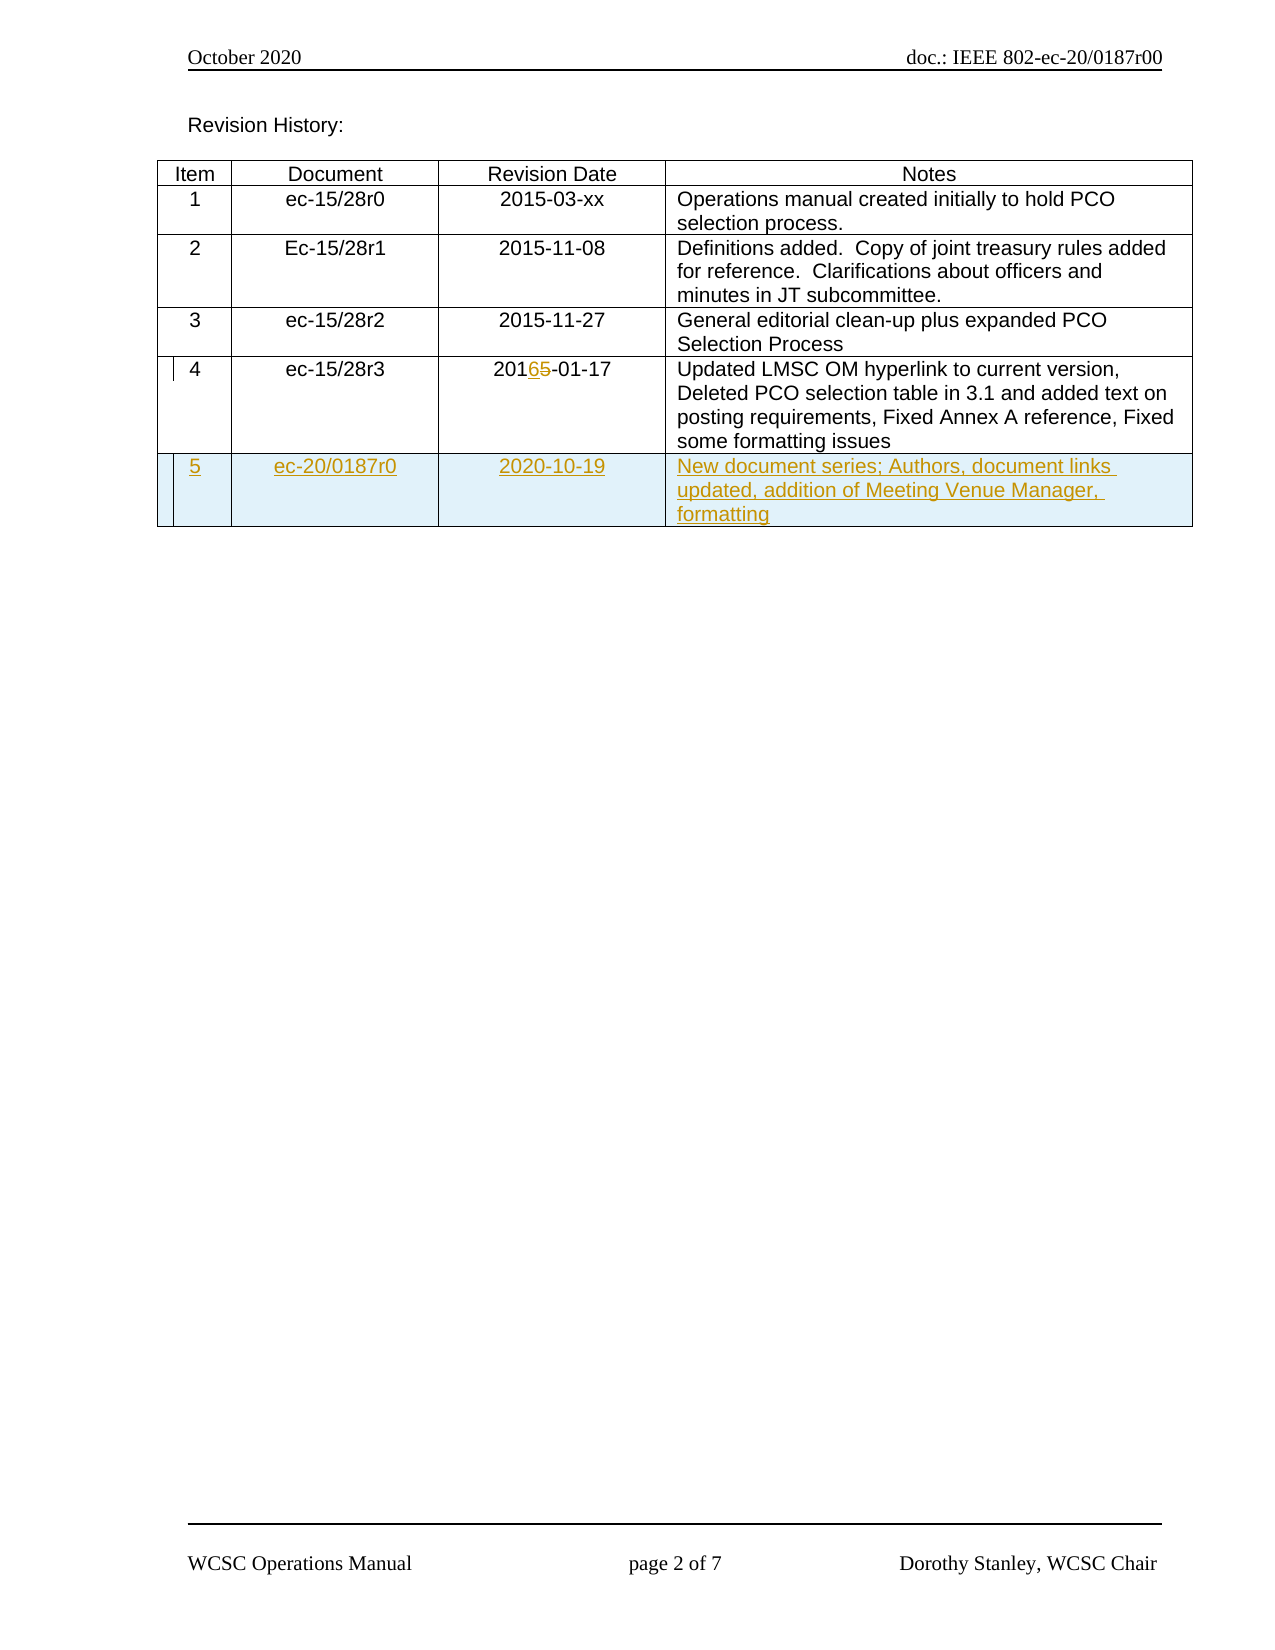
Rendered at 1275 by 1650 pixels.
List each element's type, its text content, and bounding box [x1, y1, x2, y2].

table_cell General editorial clean-up plus expanded PCO Selection Process [666, 308, 1192, 356]
table_cell 4 [158, 357, 231, 453]
table_cell 2 [158, 235, 231, 307]
table_header Item [158, 161, 231, 185]
table_cell ec-15/28r0 [232, 186, 438, 234]
text Revision History: [187, 112, 1162, 160]
table_cell 2015-11-27 [439, 308, 665, 356]
table_cell Operations manual created initially to hold PCO selection process. [666, 186, 1192, 234]
table_cell 2015-03-xx [439, 186, 665, 234]
table_header Document [232, 161, 438, 185]
table_cell Updated LMSC OM hyperlink to current version, Deleted PCO selection table in 3.1 and added text on posting requirements, Fixed Annex A reference, Fixed some formatting issues [666, 357, 1192, 453]
table_cell Ec-15/28r1 [232, 235, 438, 307]
table_cell ec-15/28r2 [232, 308, 438, 356]
table_cell Definitions added. Copy of joint treasury rules added for reference. Clarifications about officers and minutes in JT subcommittee. [666, 235, 1192, 307]
table_cell 1 [158, 186, 231, 234]
table_cell 201-01-17 [439, 357, 665, 453]
table_cell ec-15/28r3 [232, 357, 438, 453]
table_header Revision Date [439, 161, 665, 185]
table_header Notes [666, 161, 1192, 185]
table_cell 3 [158, 308, 231, 356]
table_cell 2015-11-08 [439, 235, 665, 307]
